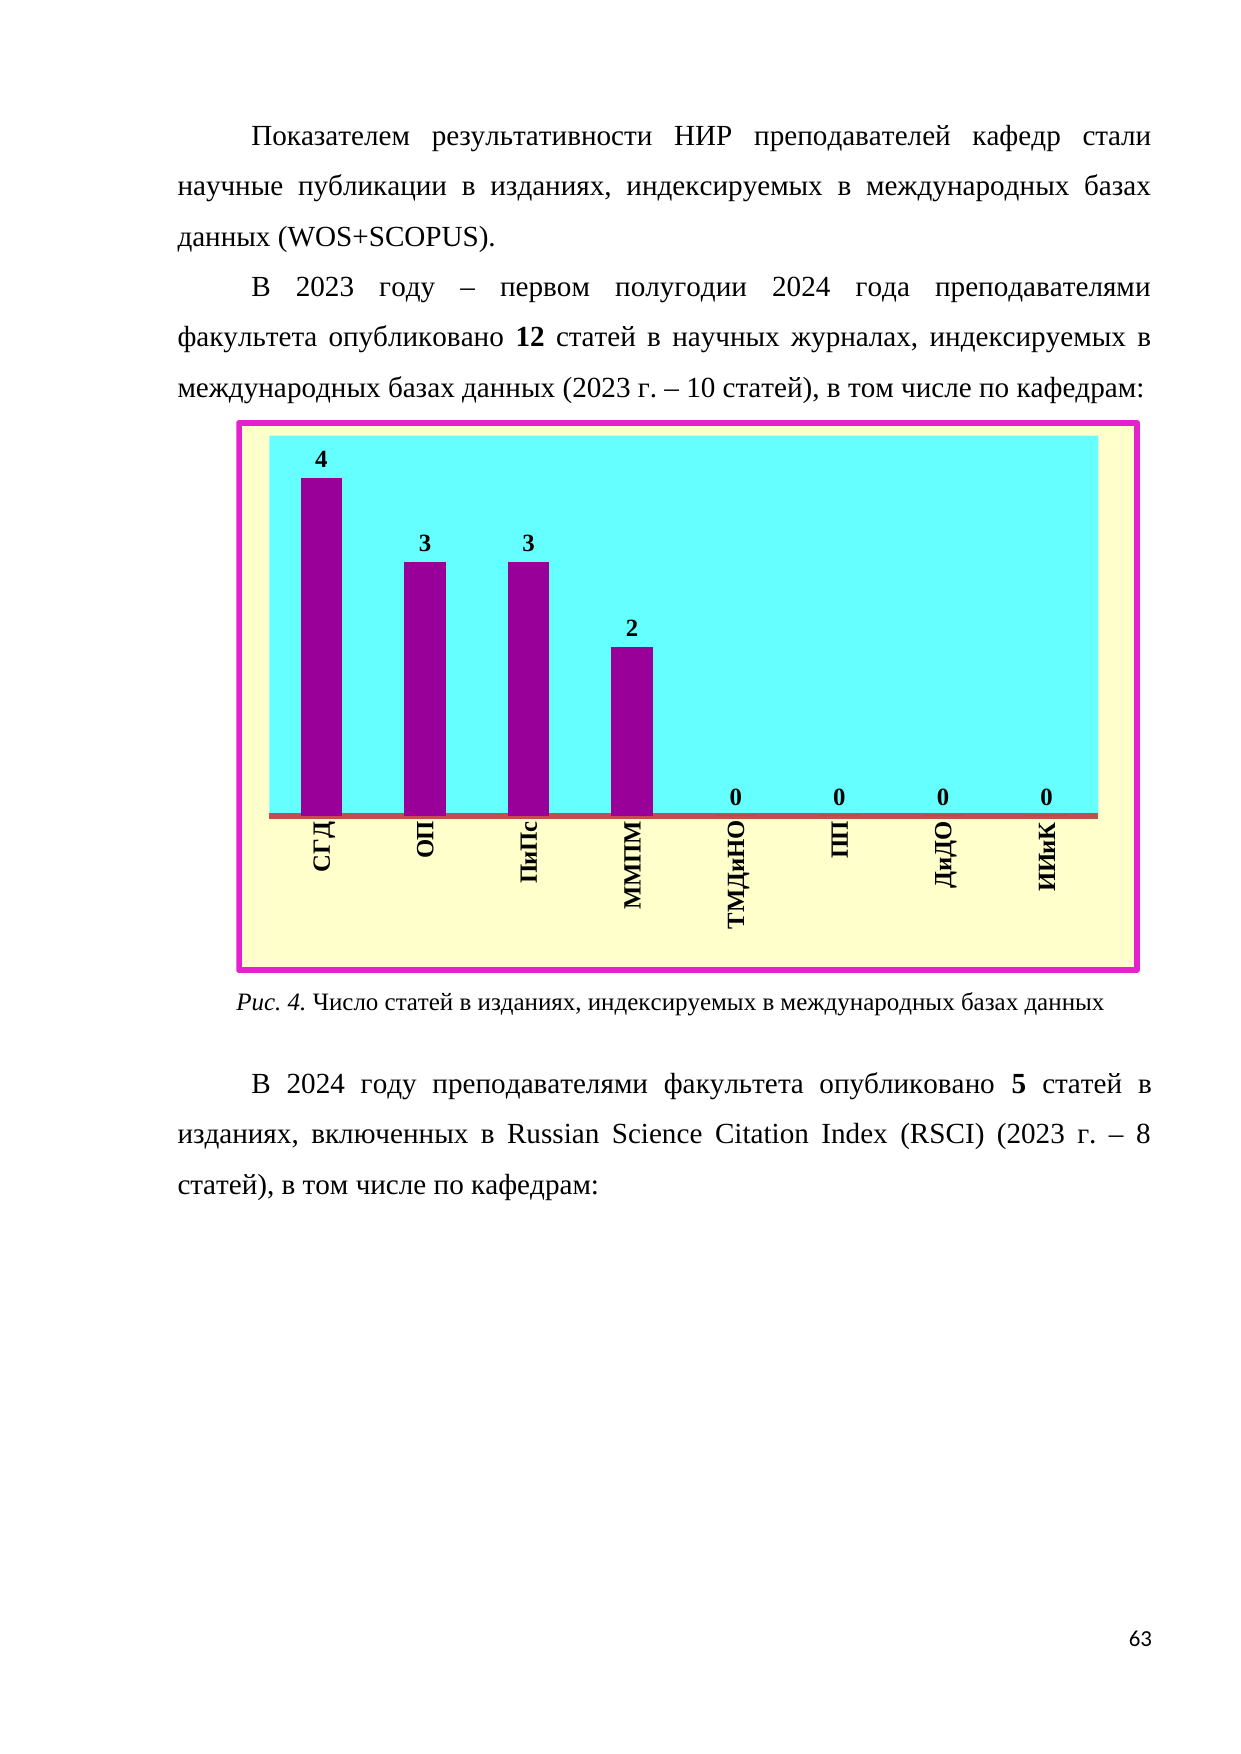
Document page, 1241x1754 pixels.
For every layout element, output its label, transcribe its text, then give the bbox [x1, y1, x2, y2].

text Рис. 4. Число статей в изданиях, индексируемых в международных базах данных [177, 987, 1152, 1016]
text В 2024 году преподавателями факультета опубликовано 5 статей в изданиях, включенных в Russian Science Citation Index (RSCI) (2023 г. – 8 статей), в том числе по кафедрам: [177, 1066, 1152, 1200]
text В 2023 году – первом полугодии 2024 года преподавателями факультета опубликовано 12 статей в научных журналах, индексируемых в международных базах данных (2023 г. – 10 статей), в том числе по кафедрам: [177, 269, 1152, 403]
text Показателем результативности НИР преподавателей кафедр стали научные публикации в изданиях, индексируемых в международных базах данных (WOS+SCOPUS). [177, 118, 1152, 252]
